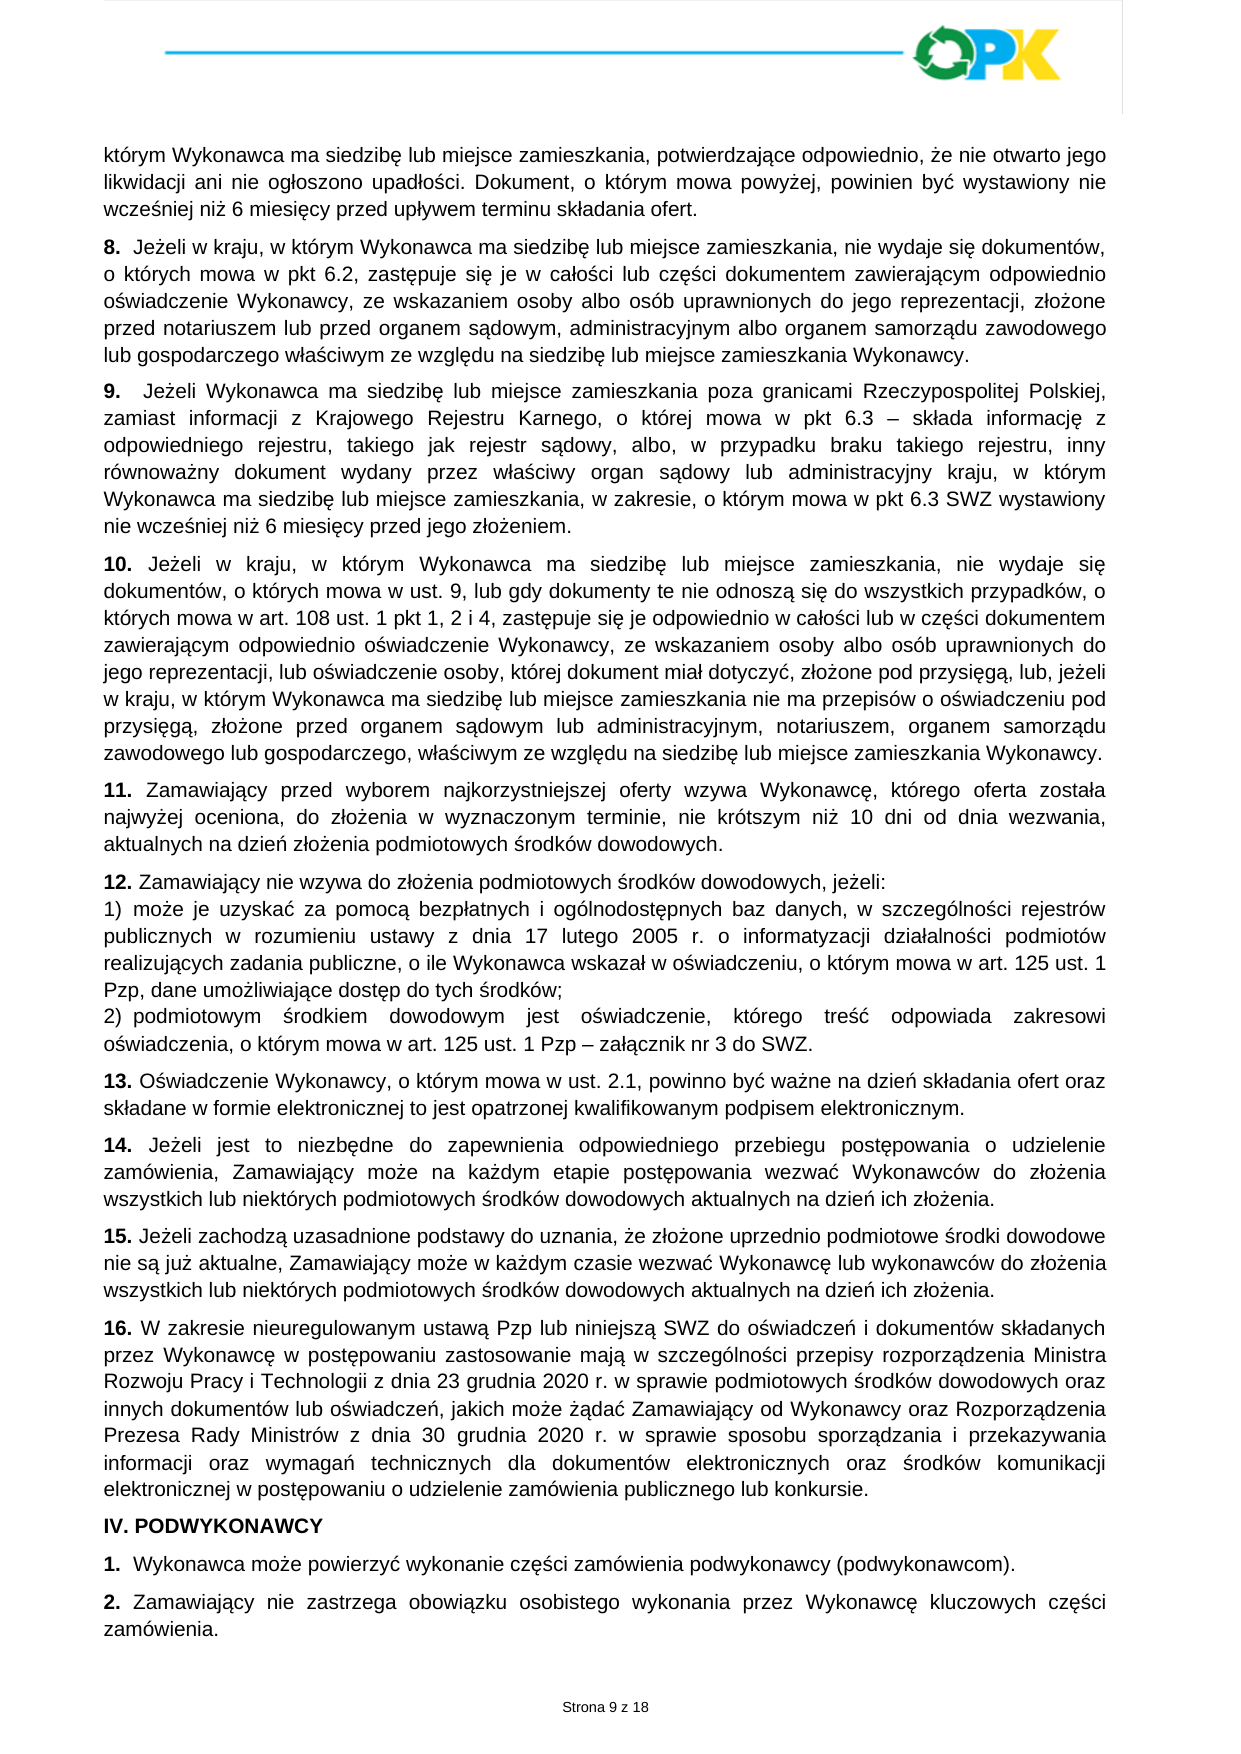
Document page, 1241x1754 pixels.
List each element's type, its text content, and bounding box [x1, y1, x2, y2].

text 1) może je uzyskać za pomocą bezpłatnych i ogólnodostępnych baz danych, w szczególności rejestrów publicznych w rozumieniu ustawy z dnia 17 lutego 2005 r. o informatyzacji działalności podmiotów realizujących zadania publiczne, o ile Wykonawca wskazał w oświadczeniu, o którym mowa w art. 125 ust. 1 Pzp, dane umożliwiające dostęp do tych środków; [103, 896, 1107, 1001]
list Jeżeli zachodzą uzasadnione podstawy do uznania, że złożone uprzednio podmiotowe środki dowodowe nie są już aktualne, Zamawiający może w każdym czasie wezwać Wykonawcę lub wykonawców do złożenia wszystkich lub niektórych podmiotowych środków dowodowych aktualnych na dzień ich złożenia. [103, 1223, 1107, 1301]
list Zamawiający nie wzywa do złożenia podmiotowych środków dowodowych, jeżeli: [103, 869, 1107, 893]
subtitle IV. PODWYKONAWCY [103, 1514, 1107, 1538]
list Oświadczenie Wykonawcy, o którym mowa w ust. 2.1, powinno być ważne na dzień składania ofert oraz składane w formie elektronicznej to jest opatrzonej kwalifikowanym podpisem elektronicznym. [103, 1069, 1107, 1120]
list Zamawiający przed wyborem najkorzystniejszej oferty wzywa Wykonawcę, którego oferta została najwyżej oceniona, do złożenia w wyznaczonym terminie, nie krótszym niż 10 dni od dnia wezwania, aktualnych na dzień złożenia podmiotowych środków dowodowych. [103, 778, 1107, 856]
list Zamawiający nie zastrzega obowiązku osobistego wykonania przez Wykonawcę kluczowych części zamówienia. [103, 1590, 1107, 1641]
picture [103, 0, 1124, 114]
list Jeżeli Wykonawca ma siedzibę lub miejsce zamieszkania poza granicami Rzeczypospolitej Polskiej, zamiast informacji z Krajowego Rejestru Karnego, o której mowa w pkt 6.3 – składa informację z odpowiedniego rejestru, takiego jak rejestr sądowy, albo, w przypadku braku takiego rejestru, inny równoważny dokument wydany przez właściwy organ sądowy lub administracyjny kraju, w którym Wykonawca ma siedzibę lub miejsce zamieszkania, w zakresie, o którym mowa w pkt 6.3 SWZ wystawiony nie wcześniej niż 6 miesięcy przed jego złożeniem. [103, 379, 1107, 538]
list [103, 143, 1107, 221]
text 2) podmiotowym środkiem dowodowym jest oświadczenie, którego treść odpowiada zakresowi oświadczenia, o którym mowa w art. 125 ust. 1 Pzp – załącznik nr 3 do SWZ. [103, 1004, 1107, 1055]
list Wykonawca może powierzyć wykonanie części zamówienia podwykonawcy (podwykonawcom). [103, 1552, 1107, 1576]
list Jeżeli jest to niezbędne do zapewnienia odpowiedniego przebiegu postępowania o udzielenie zamówienia, Zamawiający może na każdym etapie postępowania wezwać Wykonawców do złożenia wszystkich lub niektórych podmiotowych środków dowodowych aktualnych na dzień ich złożenia. [103, 1133, 1107, 1211]
list W zakresie nieuregulowanym ustawą Pzp lub niniejszą SWZ do oświadczeń i dokumentów składanych przez Wykonawcę w postępowaniu zastosowanie mają w szczególności przepisy rozporządzenia Ministra Rozwoju Pracy i Technologii z dnia 23 grudnia 2020 r. w sprawie podmiotowych środków dowodowych oraz innych dokumentów lub oświadczeń, jakich może żądać Zamawiający od Wykonawcy oraz Rozporządzenia Prezesa Rady Ministrów z dnia 30 grudnia 2020 r. w sprawie sposobu sporządzania i przekazywania informacji oraz wymagań technicznych dla dokumentów elektronicznych oraz środków komunikacji elektronicznej w postępowaniu o udzielenie zamówienia publicznego lub konkursie. [103, 1315, 1107, 1501]
list Jeżeli w kraju, w którym Wykonawca ma siedzibę lub miejsce zamieszkania, nie wydaje się dokumentów, o których mowa w ust. 9, lub gdy dokumenty te nie odnoszą się do wszystkich przypadków, o których mowa w art. 108 ust. 1 pkt 1, 2 i 4, zastępuje się je odpowiednio w całości lub w części dokumentem zawierającym odpowiednio oświadczenie Wykonawcy, ze wskazaniem osoby albo osób uprawnionych do jego reprezentacji, lub oświadczenie osoby, której dokument miał dotyczyć, złożone pod przysięgą, lub, jeżeli w kraju, w którym Wykonawca ma siedzibę lub miejsce zamieszkania nie ma przepisów o oświadczeniu pod przysięgą, złożone przed organem sądowym lub administracyjnym, notariuszem, organem samorządu zawodowego lub gospodarczego, właściwym ze względu na siedzibę lub miejsce zamieszkania Wykonawcy. [103, 552, 1107, 765]
list Jeżeli w kraju, w którym Wykonawca ma siedzibę lub miejsce zamieszkania, nie wydaje się dokumentów, o których mowa w pkt 6.2, zastępuje się je w całości lub części dokumentem zawierającym odpowiednio oświadczenie Wykonawcy, ze wskazaniem osoby albo osób uprawnionych do jego reprezentacji, złożone przed notariuszem lub przed organem sądowym, administracyjnym albo organem samorządu zawodowego lub gospodarczego właściwym ze względu na siedzibę lub miejsce zamieszkania Wykonawcy. [103, 235, 1107, 367]
